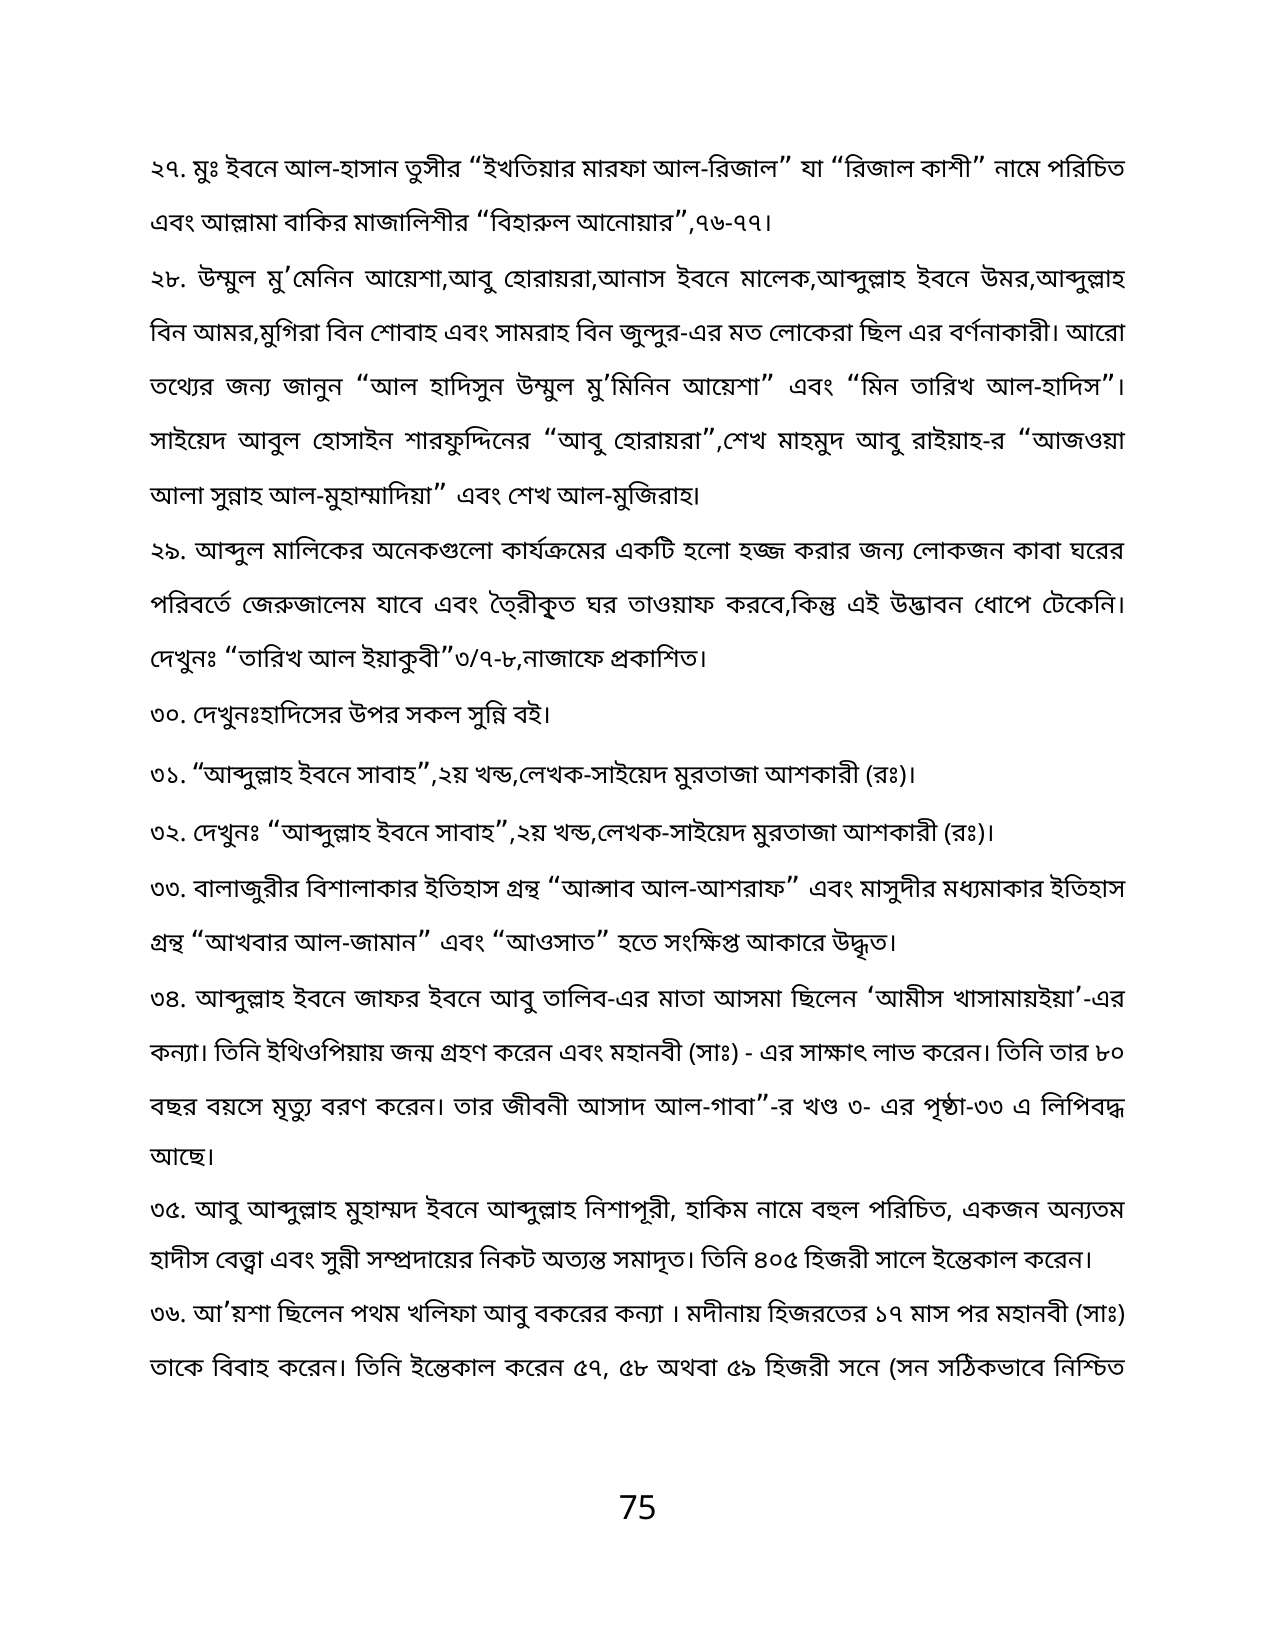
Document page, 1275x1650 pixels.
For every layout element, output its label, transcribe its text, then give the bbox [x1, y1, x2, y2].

text ২৭. মুঃ ইবনে আল-হাসান তুসীর “ইখতিয়ার মারফা আল-রিজাল” যা “রিজাল কাশী” নামে পরিচিত এবং আল্লামা বাকির মাজালিশীর “বিহারুল আনোয়ার”,৭৬-৭৭। [150, 150, 1125, 242]
text ৩২. দেখুনঃ “আব্দুল্লাহ ইবনে সাবাহ”,২য় খন্ড,লেখক-সাইয়েদ মুরতাজা আশকারী (রঃ)। [150, 814, 1125, 851]
text ৩৩. বালাজুরীর বিশালাকার ইতিহাস গ্রন্থ “আন্সাব আল-আশরাফ” এবং মাসুদীর মধ্যমাকার ইতিহাস গ্রন্থ “আখবার আল-জামান” এবং “আওসাত” হতে সংক্ষিপ্ত আকারে উদ্ধৃত। [150, 870, 1125, 962]
text ৩৪. আব্দুল্লাহ ইবনে জাফর ইবনে আবু তালিব-এর মাতা আসমা ছিলেন ‘আমীস খাসামায়ইয়া’-এর কন্যা। তিনি ইথিওপিয়ায় জন্ম গ্রহণ করেন এবং মহানবী (সাঃ) - এর সাক্ষাৎ লাভ করেন। তিনি তার ৮০ বছর বয়সে মৃত্যু বরণ করেন। তার জীবনী আসাদ আল-গাবা”-র খণ্ড ৩- এর পৃষ্ঠা-৩৩ এ লিপিবদ্ধ আছে। [150, 980, 1125, 1176]
text ৩০. দেখুনঃহাদিসের উপর সকল সুন্নি বই। [150, 697, 1125, 734]
text ২৮. উম্মুল মু’মেনিন আয়েশা,আবু হোরায়রা,আনাস ইবনে মালেক,আব্দুল্লাহ ইবনে উমর,আব্দুল্লাহ বিন আমর,মুগিরা বিন শোবাহ এবং সামরাহ বিন জুন্দুর-এর মত লোকেরা ছিল এর বর্ণনাকারী। আরো তথ্যের জন্য জানুন “আল হাদিসুন উম্মুল মু’মিনিন আয়েশা” এবং “মিন তারিখ আল-হাদিস”। সাইয়েদ আবুল হোসাইন শারফুদ্দিনের “আবু হোরায়রা”,শেখ মাহমুদ আবু রাইয়াহ-র “আজওয়া আলা সুন্নাহ আল-মুহাম্মাদিয়া” এবং শেখ আল-মুজিরাহ। [150, 260, 1125, 514]
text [150, 1295, 1125, 1387]
text ২৯. আব্দুল মালিকের অনেকগুলো কার্যক্রমের একটি হলো হজ্জ করার জন্য লোকজন কাবা ঘরের পরিবর্তে জেরুজালেম যাবে এবং তৈ্রীকৃ্ত ঘর তাওয়াফ করবে,কিন্তু এই উদ্ভাবন ধোপে টেকেনি। দেখুনঃ “তারিখ আল ইয়াকুবী”৩/৭-৮,নাজাফে প্রকাশিত। [150, 533, 1125, 678]
text ৩১. “আব্দুল্লাহ ইবনে সাবাহ”,২য় খন্ড,লেখক-সাইয়েদ মুরতাজা আশকারী (রঃ)। [150, 752, 1125, 793]
text ৩৫. আবু আব্দুল্লাহ মুহাম্মদ ইবনে আব্দুল্লাহ নিশাপূরী, হাকিম নামে বহুল পরিচিত, একজন অন্যতম হাদীস বেত্ত্বা এবং সুন্নী সম্প্রদায়ের নিকট অত্যন্ত সমাদৃত। তিনি ৪০৫ হিজরী সালে ইন্তেকাল করেন। [150, 1192, 1125, 1279]
